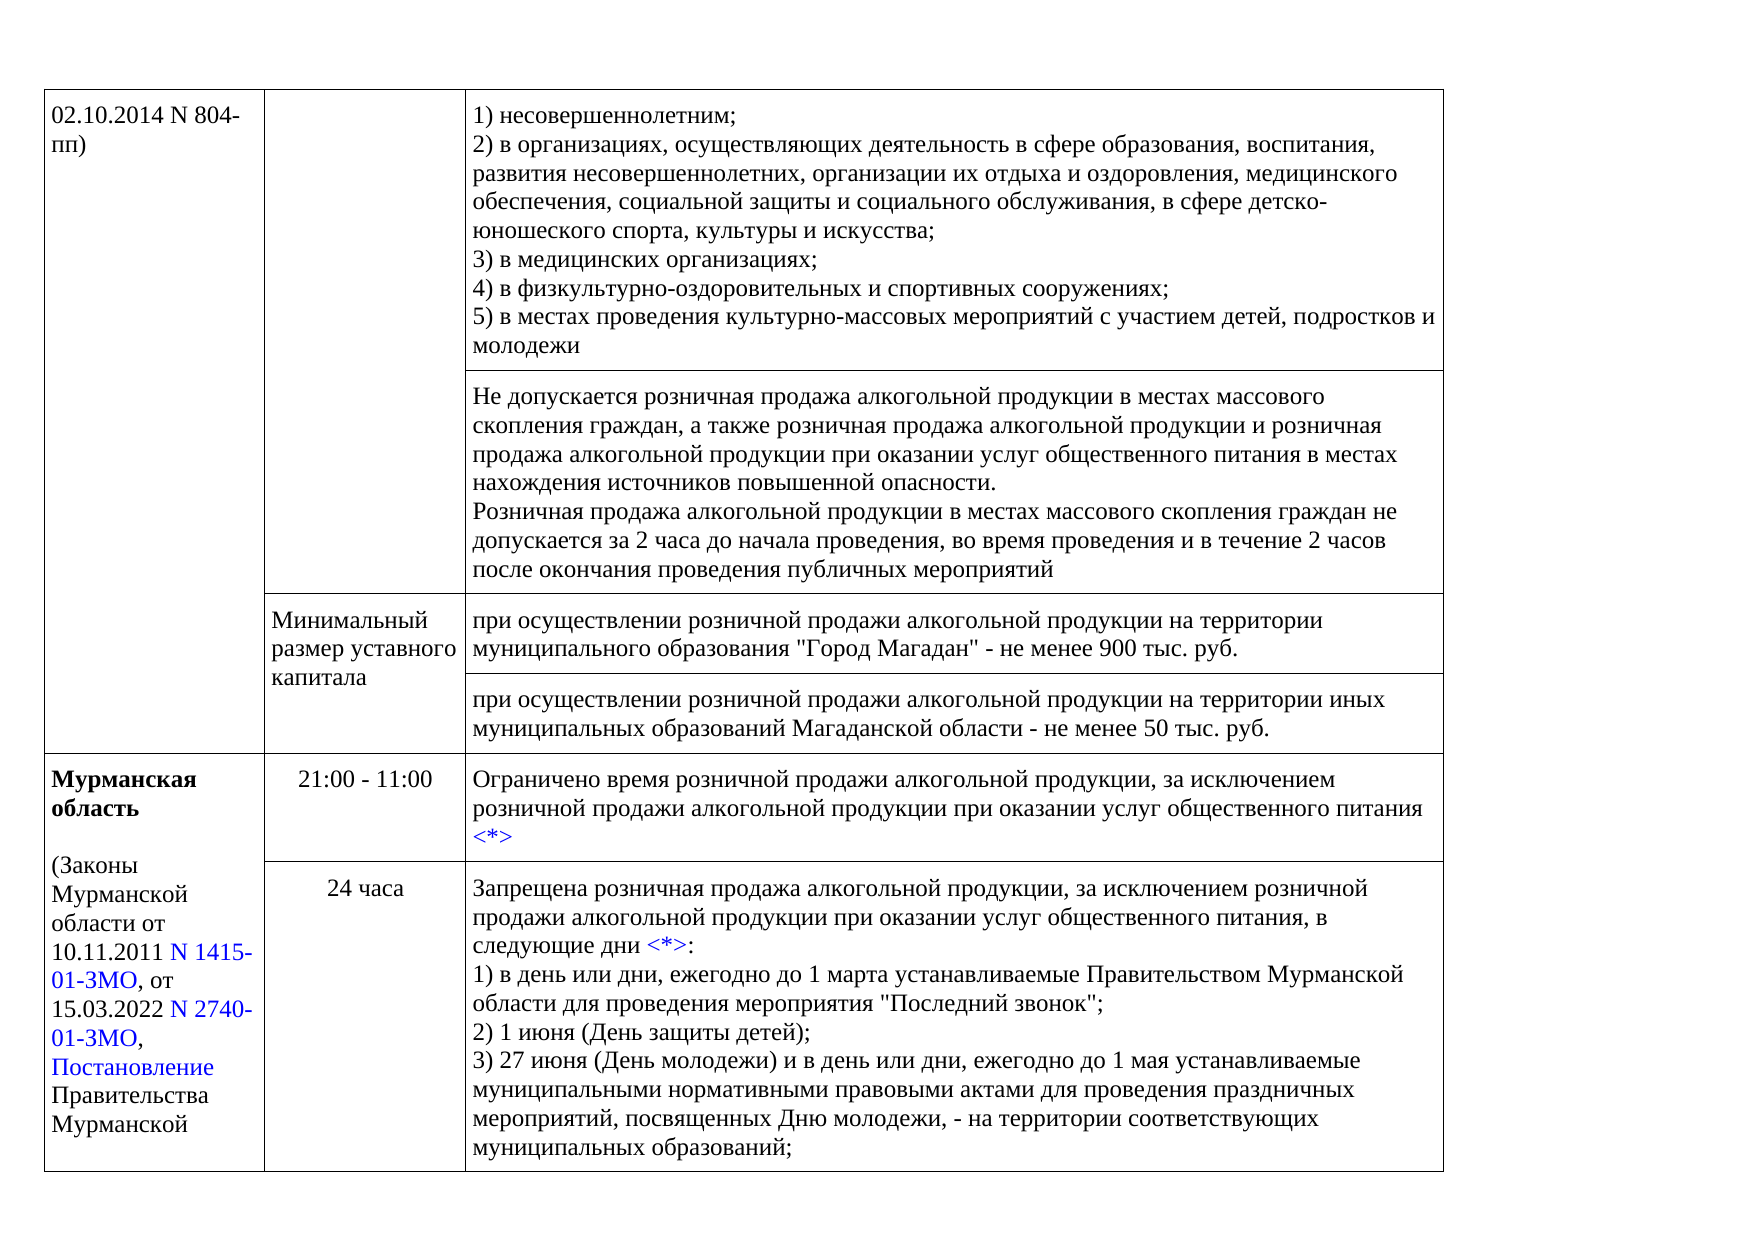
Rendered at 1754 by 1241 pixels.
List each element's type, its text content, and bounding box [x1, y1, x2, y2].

table_cell при осуществлении розничной продажи алкогольной продукции на территории муниципального образования "Город Магадан" - не менее 900 тыс. руб. [466, 594, 1443, 673]
table_cell 21:00 - 11:00 [265, 754, 465, 861]
table_cell Мурманская область (Законы Мурманской области от 10.11.2011 N 1415-01-ЗМО, от 15.03.2022 N 2740-01-ЗМО, Постановление Правительства Мурманской области от 13.10.2009 N 479-ПП) [45, 754, 264, 1171]
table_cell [466, 862, 1443, 1171]
table_cell Ограничено время розничной продажи алкогольной продукции, за исключением розничной продажи алкогольной продукции при оказании услуг общественного питания <*> [466, 754, 1443, 861]
table_cell Не допускается розничная продажа алкогольной продукции в местах массового скопления граждан, а также розничная продажа алкогольной продукции и розничная продажа алкогольной продукции при оказании услуг общественного питания в местах нахождения источников повышенной опасности. Розничная продажа алкогольной продукции в местах массового скопления граждан не допускается за 2 часа до начала проведения, во время проведения и в течение 2 часов после окончания проведения публичных мероприятий [466, 371, 1443, 593]
table_cell Минимальный размер уставного капитала [265, 594, 465, 753]
table_cell 24 часа [265, 862, 465, 1171]
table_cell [466, 90, 1443, 369]
table_cell при осуществлении розничной продажи алкогольной продукции на территории иных муниципальных образований Магаданской области - не менее 50 тыс. руб. [466, 674, 1443, 753]
